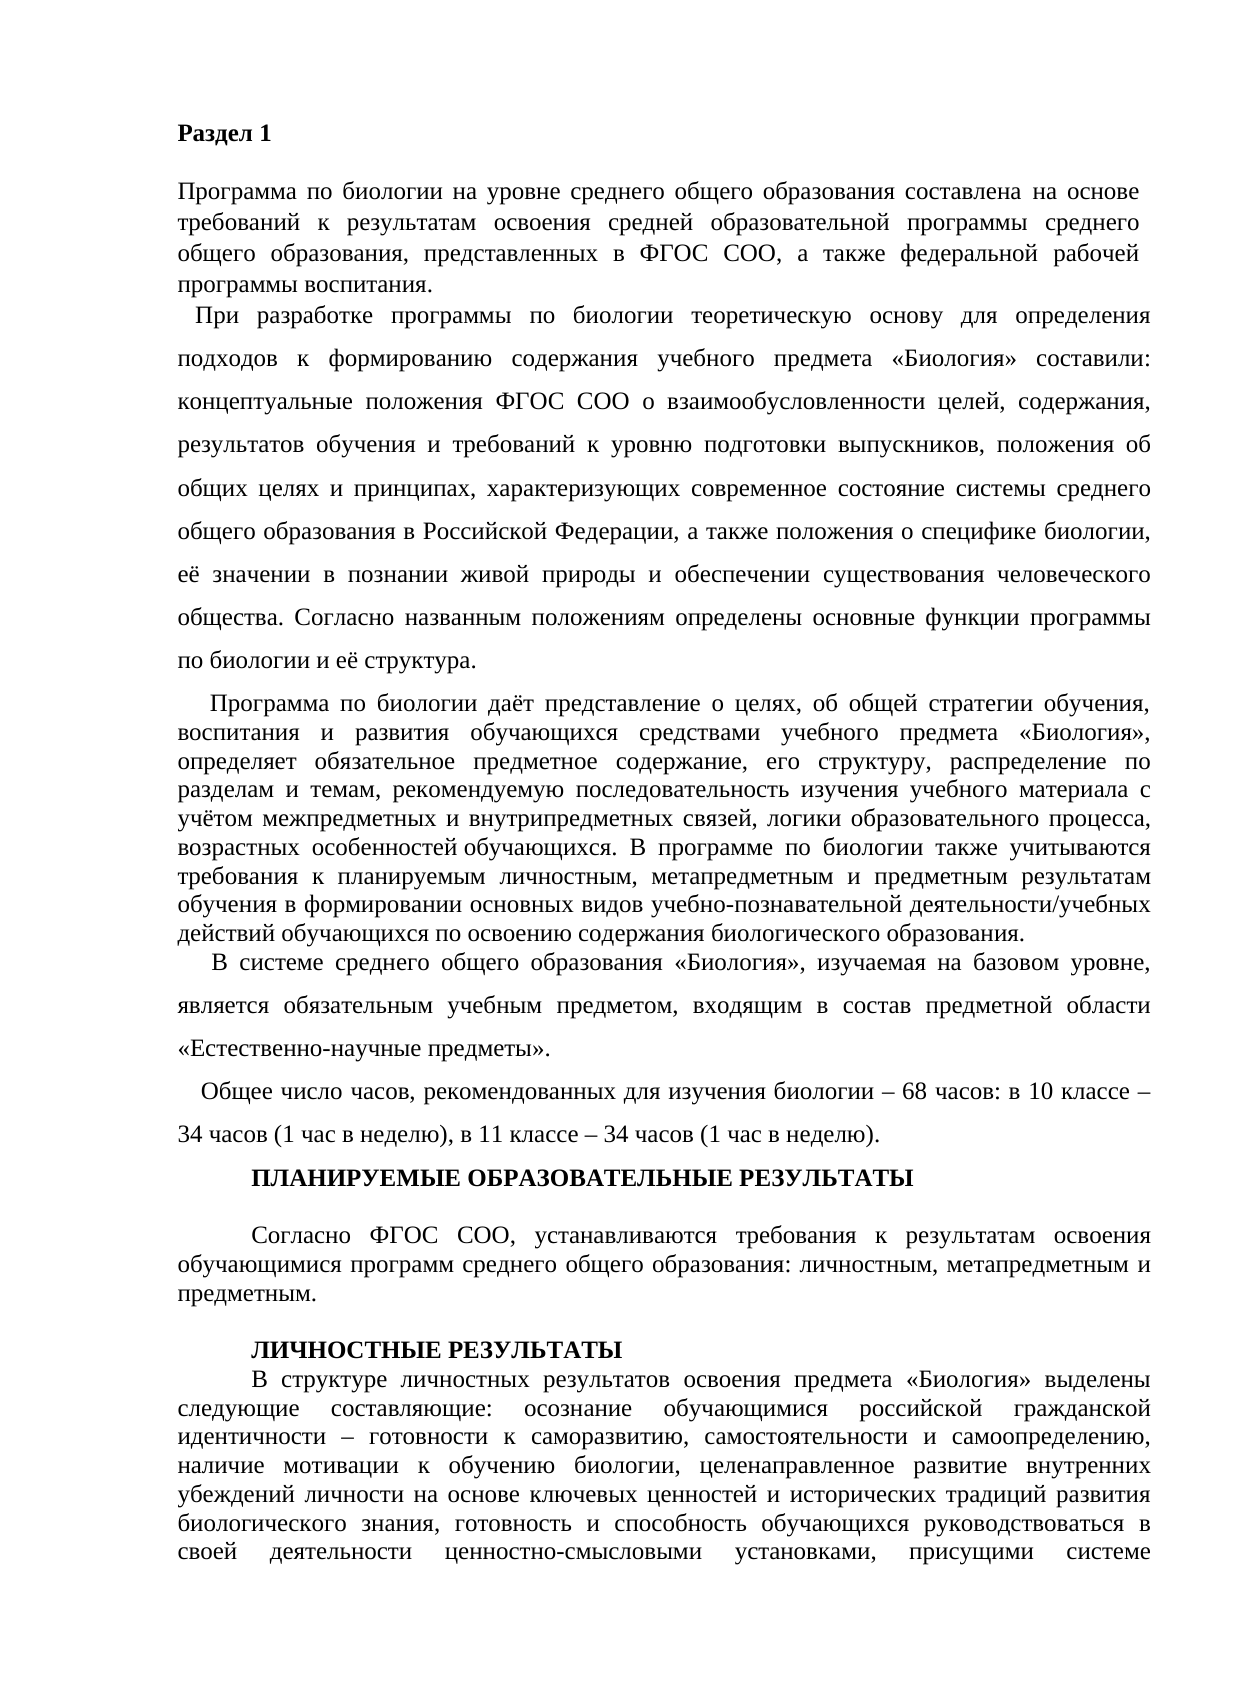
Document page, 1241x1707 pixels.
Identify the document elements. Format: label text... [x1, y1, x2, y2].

text Программа по биологии даёт представление о целях, об общей стратегии обучения, воспитания и развития обучающихся средствами учебного предмета «Биология», определяет обязательное предметное содержание, его структуру, распределение по разделам и темам, рекомендуемую последовательность изучения учебного материала с учётом межпредметных и внутрипредметных связей, логики образовательного процесса, возрастных особенностей обучающихся. В программе по биологии также учитываются требования к планируемым личностным, метапредметным и предметным результатам обучения в формировании основных видов учебно-познавательной деятельности/учебных действий обучающихся по освоению содержания биологического образования. [177, 688, 1152, 947]
text Программа по биологии на уровне среднего общего образования составлена на основе требований к результатам освоения средней образовательной программы среднего общего образования, представленных в ФГОС СОО, а также федеральной рабочей программы воспитания. [177, 176, 1139, 298]
text При разработке программы по биологии теоретическую основу для определения подходов к формированию содержания учебного предмета «Биология» составили: концептуальные положения ФГОС СОО о взаимообусловленности целей, содержания, результатов обучения и требований к уровню подготовки выпускников, положения об общих целях и принципах, характеризующих современное состояние системы среднего общего образования в Российской Федерации, а также положения о специфике биологии, её значении в познании живой природы и обеспечении существования человеческого общества. Согласно названным положениям определены основные функции программы по биологии и её структура. [177, 300, 1152, 674]
text В системе среднего общего образования «Биология», изучаемая на базовом уровне, является обязательным учебным предметом, входящим в состав предметной области «Естественно-научные предметы». [177, 947, 1152, 1062]
text Согласно ФГОС СОО, устанавливаются требования к результатам освоения обучающимися программ среднего общего образования: личностным, метапредметным и предметным. [177, 1220, 1152, 1306]
text ЛИЧНОСТНЫЕ РЕЗУЛЬТАТЫ [177, 1335, 1152, 1364]
text ПЛАНИРУЕМЫЕ ОБРАЗОВАТЕЛЬНЫЕ РЕЗУЛЬТАТЫ [177, 1163, 1152, 1191]
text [177, 1364, 1152, 1565]
text Общее число часов, рекомендованных для изучения биологии – 68 часов: в 10 классе – 34 часов (1 час в неделю), в 11 классе – 34 часов (1 час в неделю). [177, 1076, 1152, 1148]
text Раздел 1 [177, 118, 1139, 147]
